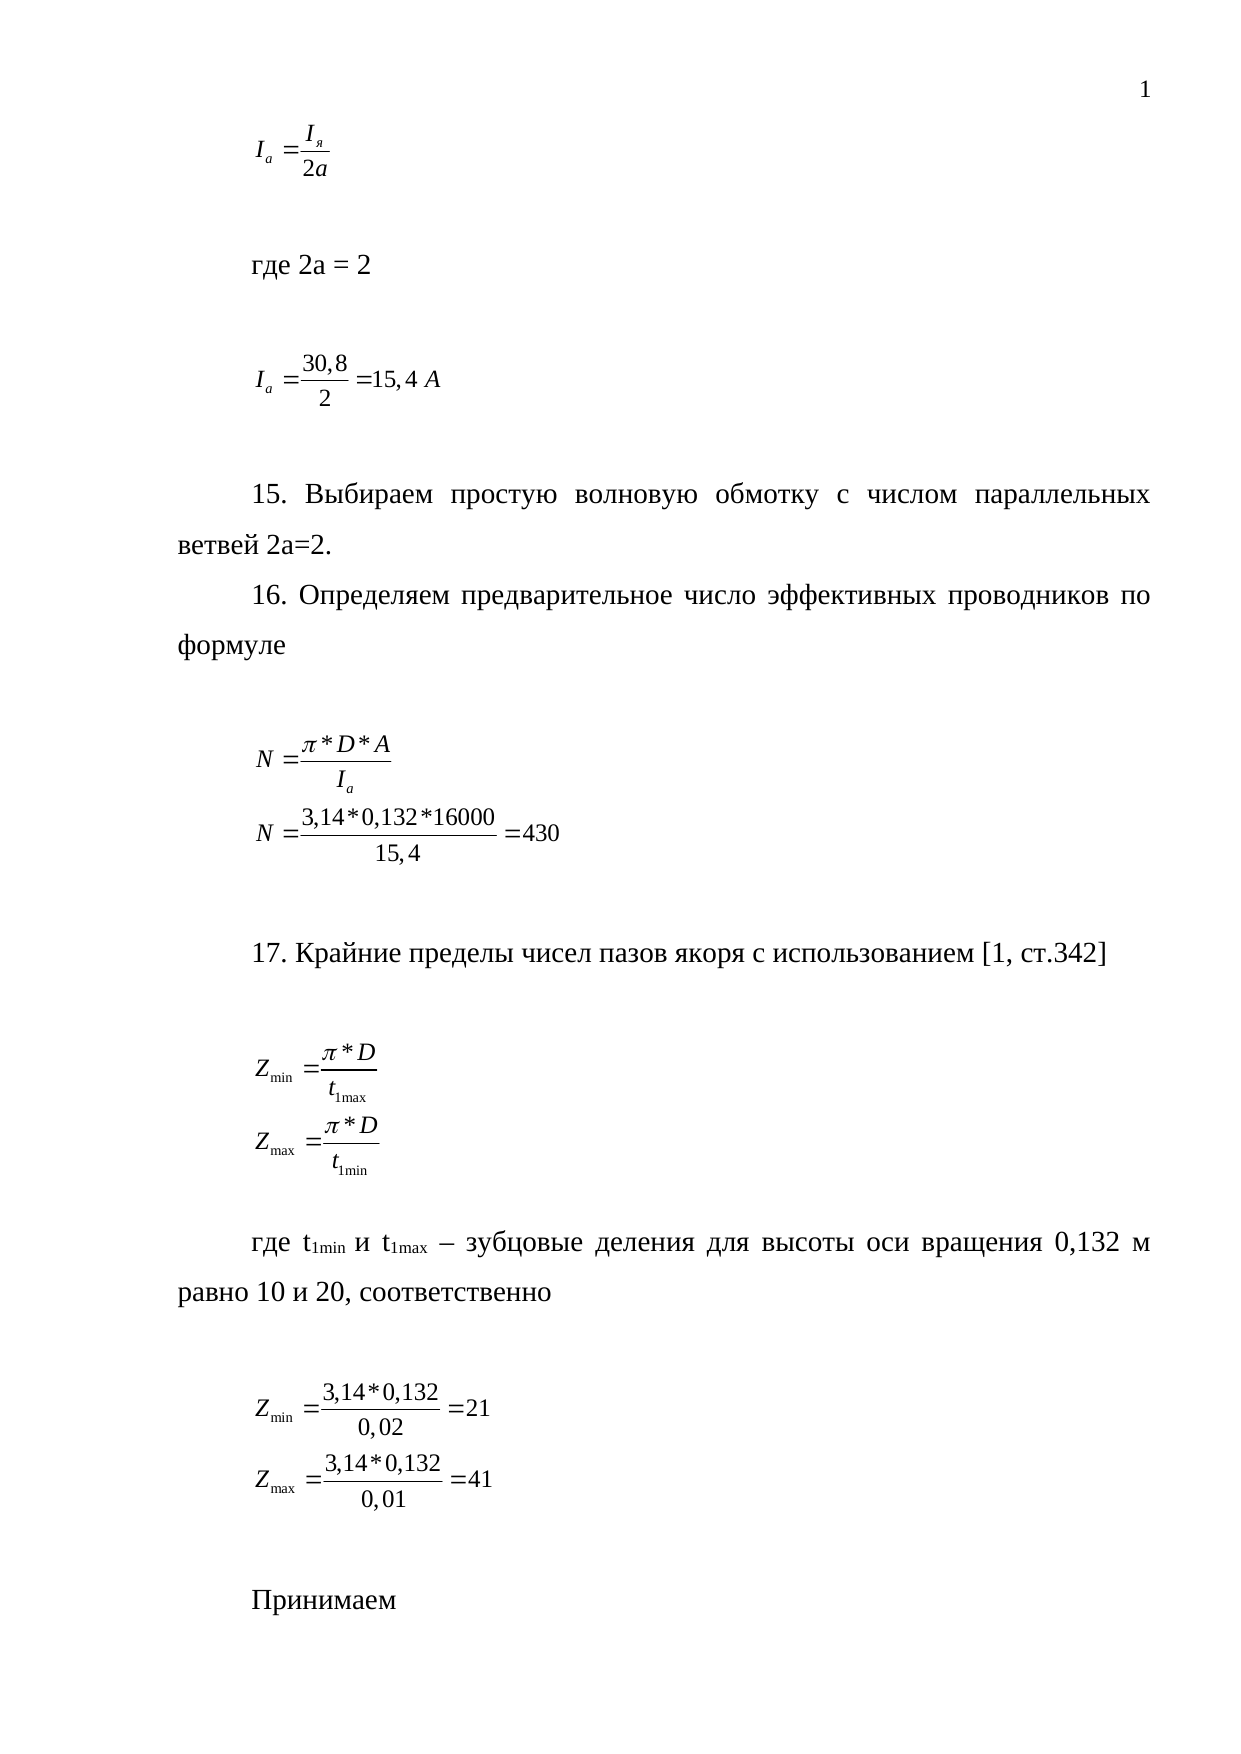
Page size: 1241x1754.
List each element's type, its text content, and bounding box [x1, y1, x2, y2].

text 15. Выбираем простую волновую обмотку с числом параллельных ветвей 2а=2. [177, 476, 1152, 560]
text Принимаем [177, 1582, 1152, 1616]
text где t1min и t1max – зубцовые деления для высоты оси вращения равно 10 и 20, соответственно [177, 1224, 1152, 1308]
text где 2а = 2 [177, 247, 1152, 281]
text 17. Крайние пределы чисел пазов якоря с использованием [1, ст.342] [177, 935, 1152, 968]
text 16. Определяем предварительное число эффективных проводников по формуле [177, 577, 1152, 661]
